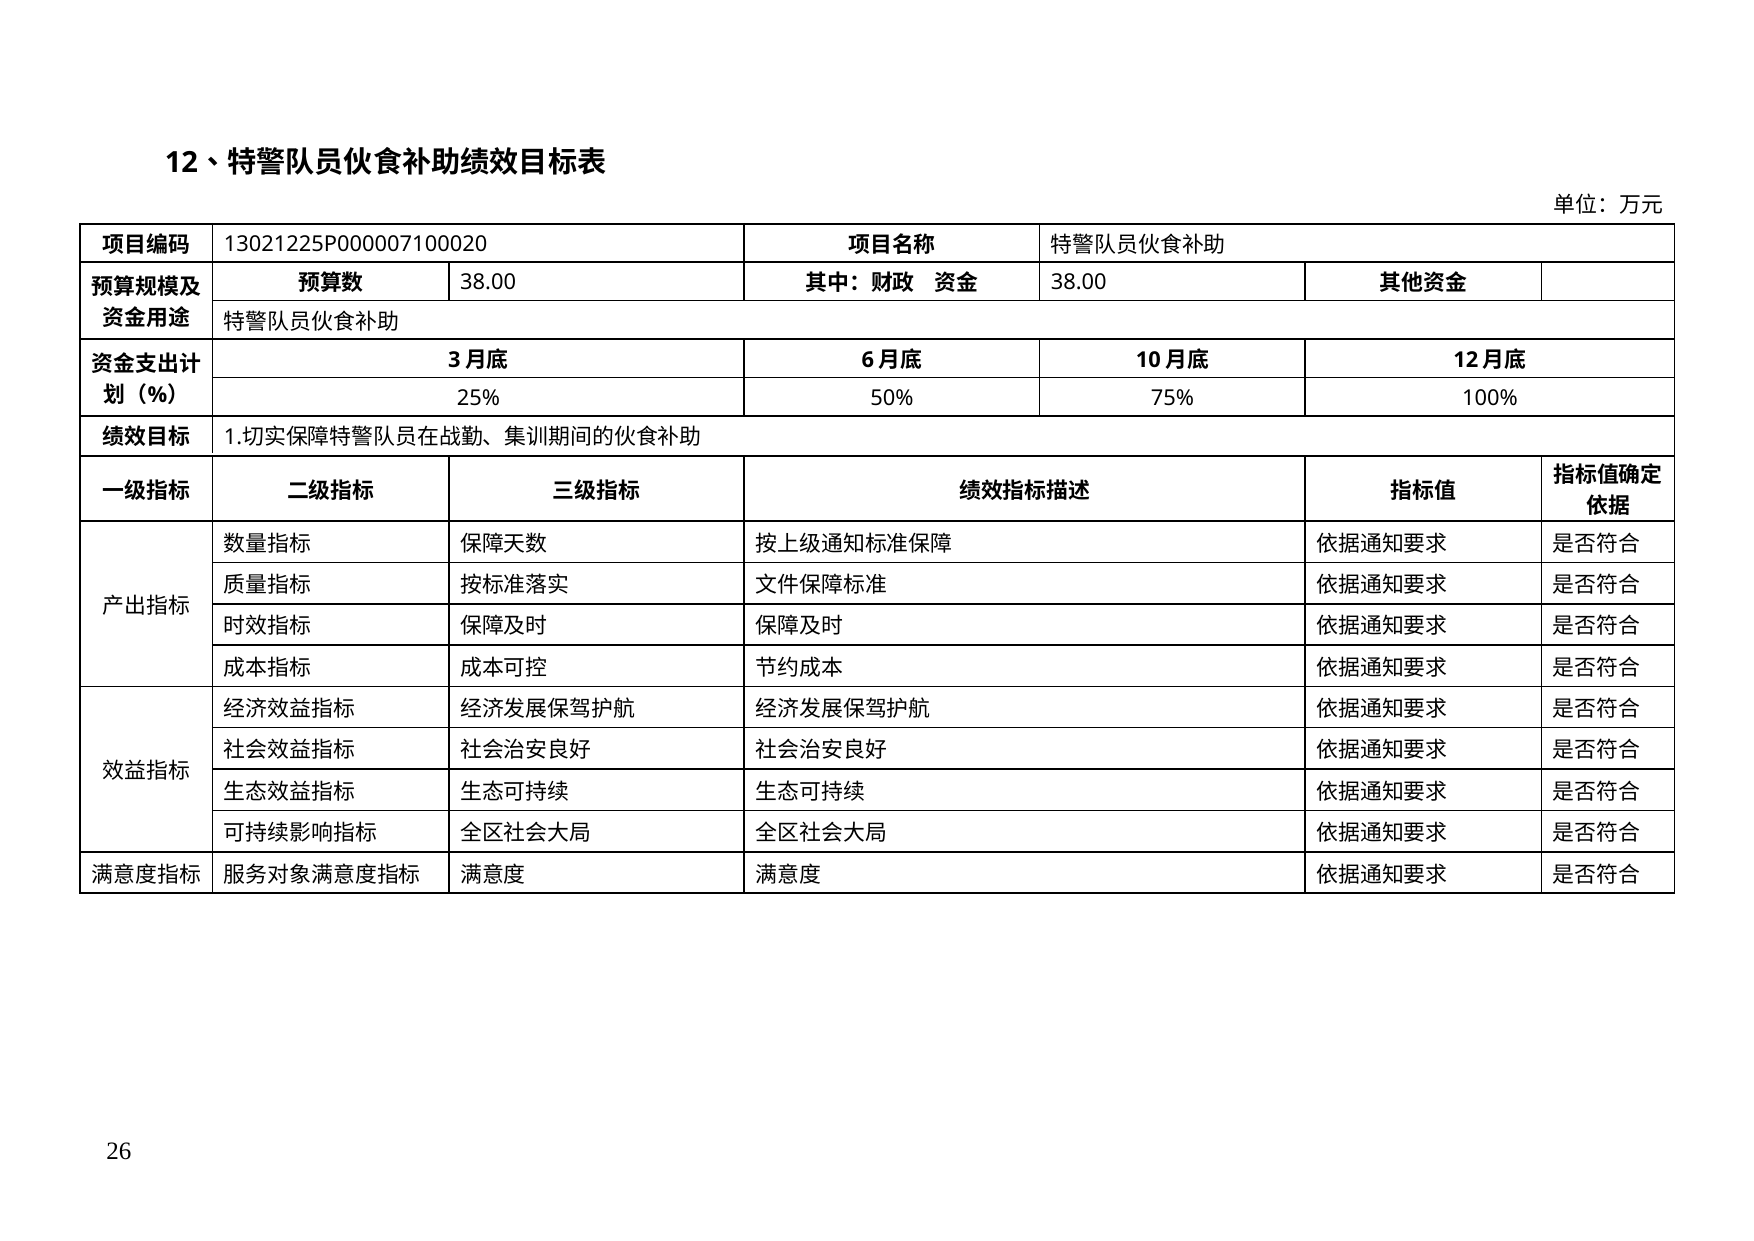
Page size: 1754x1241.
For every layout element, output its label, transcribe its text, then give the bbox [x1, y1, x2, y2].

table_cell 成本指标 [213, 646, 448, 686]
table_cell 100% [1306, 378, 1674, 415]
table_cell 效益指标 [81, 687, 212, 851]
table_cell 是否符合 [1542, 605, 1674, 644]
table_cell 特警队员伙食补助 [1040, 225, 1674, 261]
table_cell 按上级通知标准保障 [745, 522, 1304, 561]
table_cell 50% [745, 378, 1039, 415]
table_cell 其他资金 [1306, 263, 1541, 300]
table_cell 满意度 [745, 853, 1304, 892]
table_cell 经济发展保驾护航 [745, 687, 1304, 727]
table_cell 生态效益指标 [213, 770, 448, 809]
table_cell 其中：财政 资金 [745, 263, 1039, 300]
table_cell 依据通知要求 [1306, 522, 1541, 561]
table_cell 依据通知要求 [1306, 646, 1541, 686]
table_cell 满意度指标 [81, 853, 212, 892]
table_cell 是否符合 [1542, 563, 1674, 603]
table_cell 是否符合 [1542, 770, 1674, 809]
table_cell 3月底 [213, 340, 743, 377]
table_cell 绩效目标 [81, 417, 212, 453]
table_cell 依据通知要求 [1306, 770, 1541, 809]
table_cell 产出指标 [81, 522, 212, 686]
table_cell 75% [1040, 378, 1304, 415]
table_cell 保障及时 [745, 605, 1304, 644]
table_cell 生态可持续 [745, 770, 1304, 809]
table_cell 时效指标 [213, 605, 448, 644]
table_cell 全区社会大局 [450, 811, 743, 851]
table_cell 25% [213, 378, 743, 415]
table_header 三级指标 [450, 457, 743, 520]
table_cell 保障天数 [450, 522, 743, 561]
table_header 绩效指标描述 [745, 457, 1304, 520]
table_cell 是否符合 [1542, 522, 1674, 561]
table_header 单位：万元 [81, 183, 1674, 223]
table_cell 是否符合 [1542, 811, 1674, 851]
table_cell 依据通知要求 [1306, 811, 1541, 851]
table_cell 12月底 [1306, 340, 1674, 377]
table_cell 经济效益指标 [213, 687, 448, 727]
table_cell 文件保障标准 [745, 563, 1304, 603]
table_cell 质量指标 [213, 563, 448, 603]
table_cell 预算数 [213, 263, 448, 300]
table_cell 项目编码 [81, 225, 212, 261]
table_cell 生态可持续 [450, 770, 743, 809]
table_cell 社会治安良好 [450, 728, 743, 768]
table_cell 38.00 [450, 263, 743, 300]
table_cell 社会效益指标 [213, 728, 448, 768]
table_cell 项目名称 [745, 225, 1039, 261]
table_cell 按标准落实 [450, 563, 743, 603]
table_cell 1.切实保障特警队员在战勤、集训期间的伙食补助 [213, 417, 1674, 453]
table_cell 10月底 [1040, 340, 1304, 377]
table_header 二级指标 [213, 457, 448, 520]
text 12、特警队员伙食补助绩效目标表 [106, 142, 1648, 181]
table_cell 全区社会大局 [745, 811, 1304, 851]
table_header 指标值 [1306, 457, 1541, 520]
table_cell 服务对象满意度指标 [213, 853, 448, 892]
table_cell 依据通知要求 [1306, 687, 1541, 727]
table_cell 预算规模及资金用途 [81, 263, 212, 338]
table_cell 是否符合 [1542, 687, 1674, 727]
table_header 指标值确定依据 [1542, 457, 1674, 520]
table_cell 6月底 [745, 340, 1039, 377]
table_cell 经济发展保驾护航 [450, 687, 743, 727]
table_cell 38.00 [1040, 263, 1304, 300]
table_cell 成本可控 [450, 646, 743, 686]
table_cell 13021225P000007100020 [213, 225, 743, 261]
table_cell 可持续影响指标 [213, 811, 448, 851]
table_cell 特警队员伙食补助 [213, 301, 1674, 338]
table_cell 依据通知要求 [1306, 853, 1541, 892]
table_cell 是否符合 [1542, 728, 1674, 768]
table_cell 保障及时 [450, 605, 743, 644]
table_cell 是否符合 [1542, 646, 1674, 686]
table_cell 依据通知要求 [1306, 563, 1541, 603]
table_cell 依据通知要求 [1306, 605, 1541, 644]
table_cell 资金支出计划（%） [81, 340, 212, 415]
table_cell 社会治安良好 [745, 728, 1304, 768]
table_cell 节约成本 [745, 646, 1304, 686]
table_cell 依据通知要求 [1306, 728, 1541, 768]
table_header 一级指标 [81, 457, 212, 520]
table_cell 数量指标 [213, 522, 448, 561]
table_cell 是否符合 [1542, 853, 1674, 892]
table_cell [1542, 263, 1674, 300]
table_cell 满意度 [450, 853, 743, 892]
